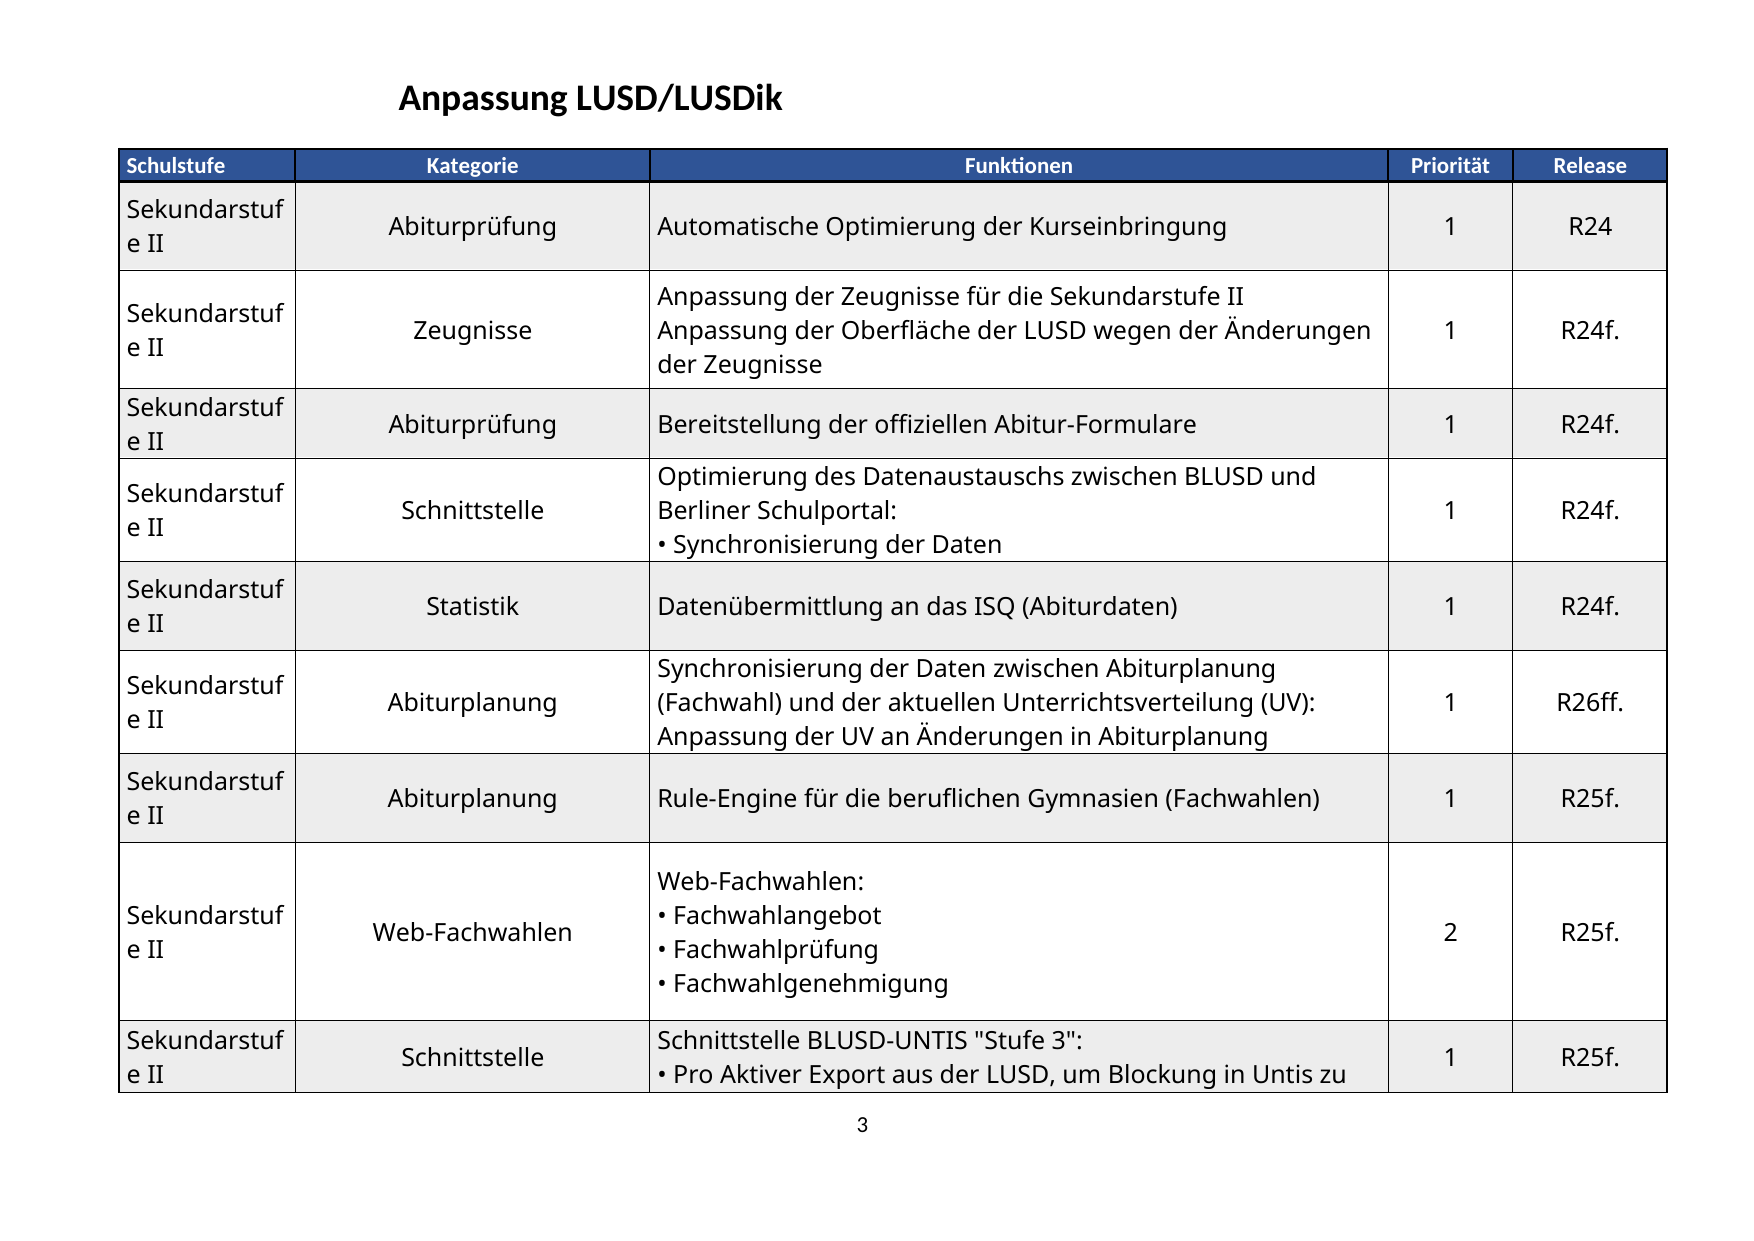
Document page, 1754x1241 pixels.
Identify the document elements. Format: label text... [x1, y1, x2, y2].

table_cell Sekundarstufe II [120, 183, 295, 269]
table_cell 1 [1389, 754, 1512, 842]
table_header Priorität [1389, 150, 1512, 180]
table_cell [650, 1021, 1388, 1092]
table_cell Sekundarstufe II [120, 754, 295, 842]
table_header Release [1514, 150, 1666, 180]
table_cell Synchronisierung der Daten zwischen Abiturplanung (Fachwahl) und der aktuellen Unterrichtsverteilung (UV): Anpassung der UV an Änderungen in Abiturplanung [650, 651, 1388, 753]
table_cell 1 [1389, 183, 1512, 269]
table_cell Sekundarstufe II [120, 459, 295, 561]
table_cell 1 [1389, 1021, 1512, 1092]
table_cell Abiturplanung [296, 754, 649, 842]
table_header Funktionen [651, 150, 1387, 180]
table_cell Abiturprüfung [296, 389, 649, 457]
table_cell 2 [1389, 843, 1512, 1020]
table_cell 1 [1389, 459, 1512, 561]
table_cell R24f. [1513, 562, 1666, 650]
table_cell Automatische Optimierung der Kurseinbringung [650, 183, 1388, 269]
table_cell Sekundarstufe II [120, 562, 295, 650]
table_cell 1 [1389, 389, 1512, 457]
table_cell R25f. [1513, 754, 1666, 842]
table_cell Sekundarstufe II [120, 389, 295, 457]
table_cell Sekundarstufe II [120, 651, 295, 753]
table_cell Web-Fachwahlen [296, 843, 649, 1020]
table_cell R25f. [1513, 843, 1666, 1020]
table_cell Rule-Engine für die beruflichen Gymnasien (Fachwahlen) [650, 754, 1388, 842]
table_cell Optimierung des Datenaustauschs zwischen BLUSD und Berliner Schulportal: • Synchronisierung der Daten [650, 459, 1388, 561]
table_cell Abiturplanung [296, 651, 649, 753]
table_cell Sekundarstufe II [120, 843, 295, 1020]
table_cell R26ff. [1513, 651, 1666, 753]
table_cell Schnittstelle [296, 459, 649, 561]
table_cell Sekundarstufe II [120, 271, 295, 388]
table_cell Bereitstellung der offiziellen Abitur-Formulare [650, 389, 1388, 457]
table_cell R24 [1513, 183, 1666, 269]
table_cell R25f. [1513, 1021, 1666, 1092]
table_cell 1 [1389, 651, 1512, 753]
table_cell 1 [1389, 271, 1512, 388]
table_cell Sekundarstufe II [120, 1021, 295, 1092]
table_header Schulstufe [120, 150, 294, 180]
table_cell R24f. [1513, 271, 1666, 388]
table_cell Abiturprüfung [296, 183, 649, 269]
table_cell Zeugnisse [296, 271, 649, 388]
table_cell Anpassung der Zeugnisse für die Sekundarstufe II Anpassung der Oberfläche der LUSD wegen der Änderungen der Zeugnisse [650, 271, 1388, 388]
table_cell Web-Fachwahlen: • Fachwahlangebot • Fachwahlprüfung • Fachwahlgenehmigung [650, 843, 1388, 1020]
table_cell 1 [1389, 562, 1512, 650]
table_cell Statistik [296, 562, 649, 650]
table_cell R24f. [1513, 459, 1666, 561]
table_header Kategorie [296, 150, 649, 180]
table_cell Datenübermittlung an das ISQ (Abiturdaten) [650, 562, 1388, 650]
table_cell Schnittstelle [296, 1021, 649, 1092]
table_cell R24f. [1513, 389, 1666, 457]
